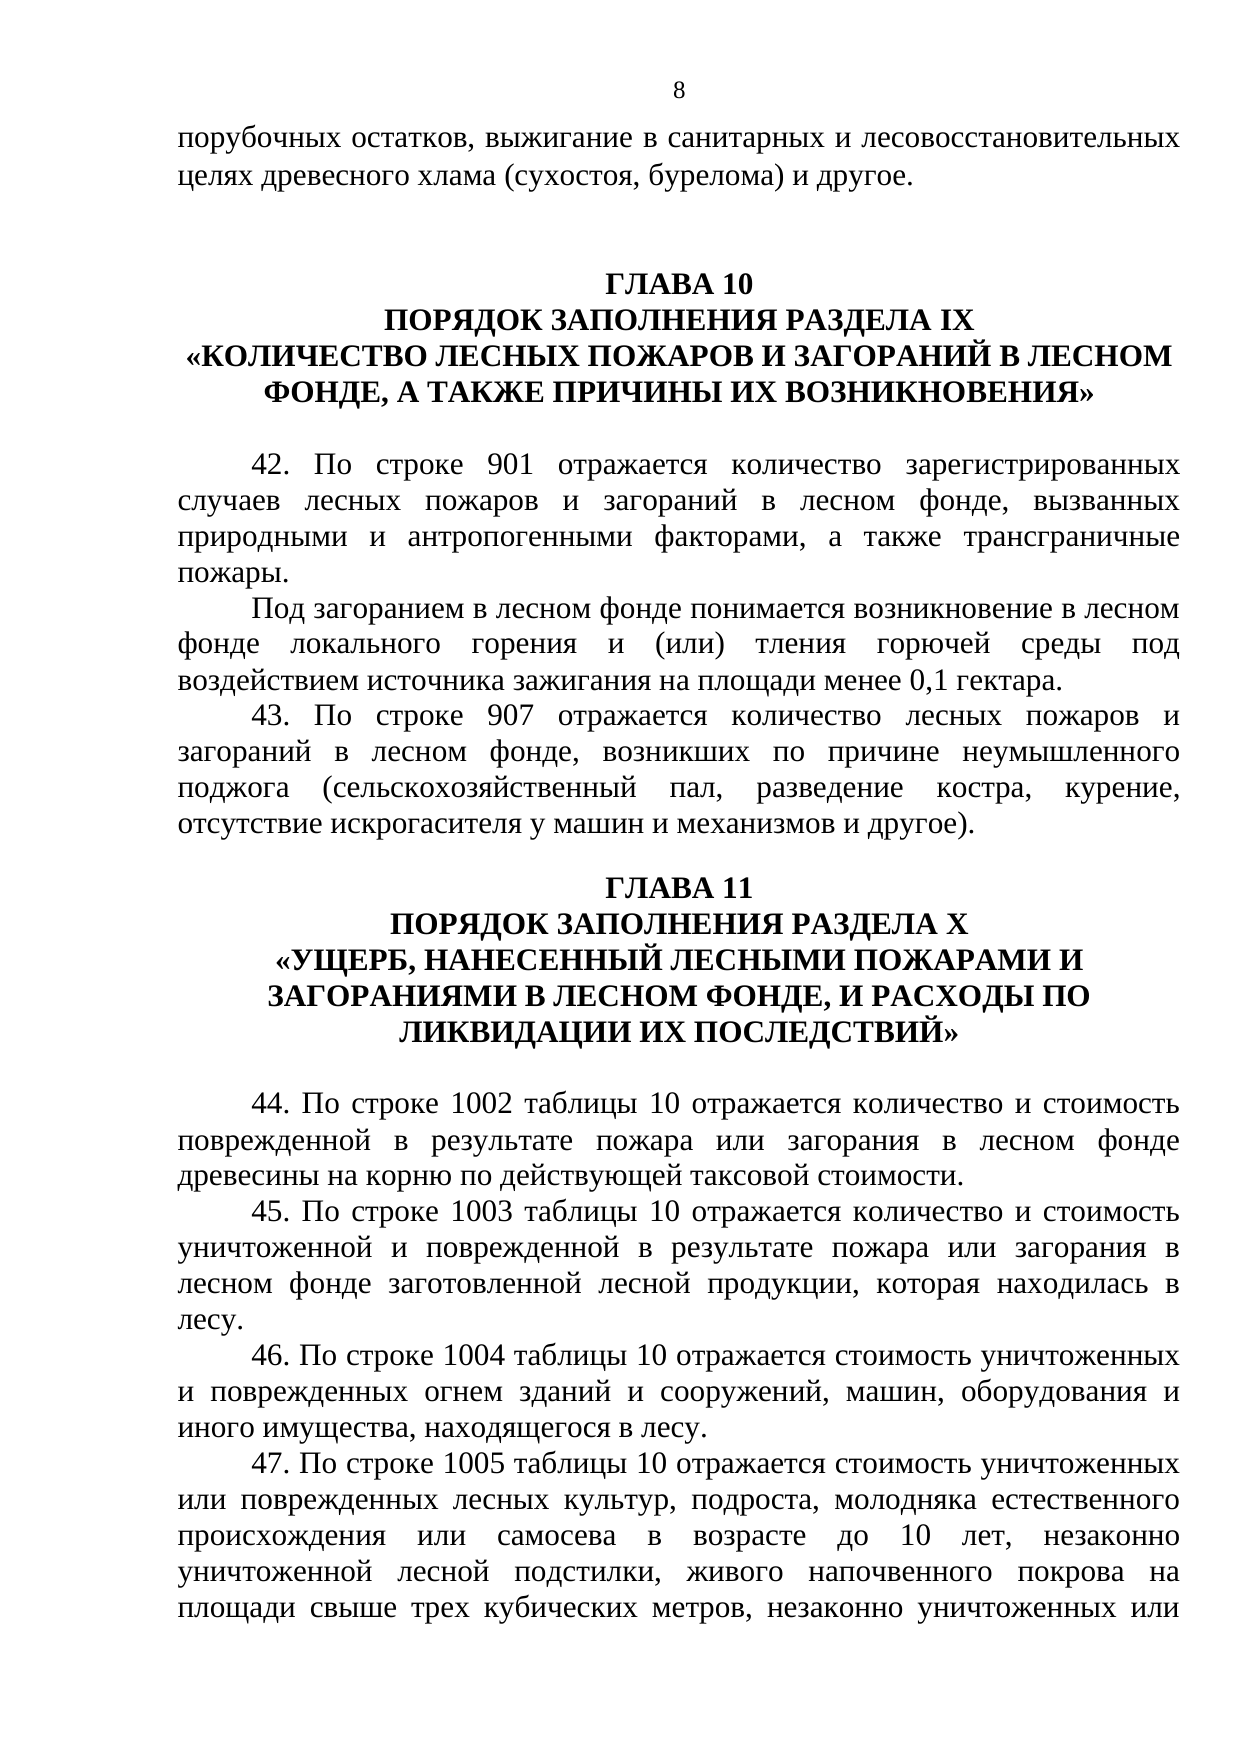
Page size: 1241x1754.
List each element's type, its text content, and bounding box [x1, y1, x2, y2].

text 45. По строке 1003 таблицы 10 отражается количество и стоимость уничтоженной и поврежденной в результате пожара или загорания в лесном фонде заготовленной лесной продукции, которая находилась в лесу. [177, 1193, 1181, 1336]
text ГЛАВА 10 [177, 265, 1181, 301]
text ПОРЯДОК ЗАПОЛНЕНИЯ РАЗДЕЛА X [177, 905, 1181, 941]
text Под загоранием в лесном фонде понимается возникновение в лесном фонде локального горения и (или) тления горючей среды под воздействием источника зажигания на площади менее 0,1 гектара. [177, 589, 1181, 697]
text «КОЛИЧЕСТВО ЛЕСНЫХ ПОЖАРОВ И ЗАГОРАНИЙ В ЛЕСНОМ ФОНДЕ, А ТАКЖЕ ПРИЧИНЫ ИХ ВОЗНИКНОВЕНИЯ» [177, 337, 1181, 409]
text 46. По строке 1004 таблицы 10 отражается стоимость уничтоженных и поврежденных огнем зданий и сооружений, машин, оборудования и иного имущества, находящегося в лесу. [177, 1336, 1181, 1444]
text ПОРЯДОК ЗАПОЛНЕНИЯ РАЗДЕЛА IX [177, 301, 1181, 337]
text 43. По строке 907 отражается количество лесных пожаров и загораний в лесном фонде, возникших по причине неумышленного поджога (сельскохозяйственный пал, разведение костра, курение, отсутствие искрогасителя у машин и механизмов и другое). [177, 697, 1181, 840]
text 44. По строке 1002 таблицы 10 отражается количество и стоимость поврежденной в результате пожара или загорания в лесном фонде древесины на корню по действующей таксовой стоимости. [177, 1085, 1181, 1193]
text 42. По строке 901 отражается количество зарегистрированных случаев лесных пожаров и загораний в лесном фонде, вызванных природными и антропогенными факторами, а также трансграничные пожары. [177, 445, 1181, 589]
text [177, 1444, 1181, 1624]
text «УЩЕРБ, НАНЕСЕННЫЙ ЛЕСНЫМИ ПОЖАРАМИ И ЗАГОРАНИЯМИ В ЛЕСНОМ ФОНДЕ, И РАСХОДЫ ПО ЛИКВИДАЦИИ ИХ ПОСЛЕДСТВИЙ» [177, 941, 1181, 1049]
subtitle ГЛАВА 11 [177, 869, 1181, 905]
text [177, 118, 1181, 192]
